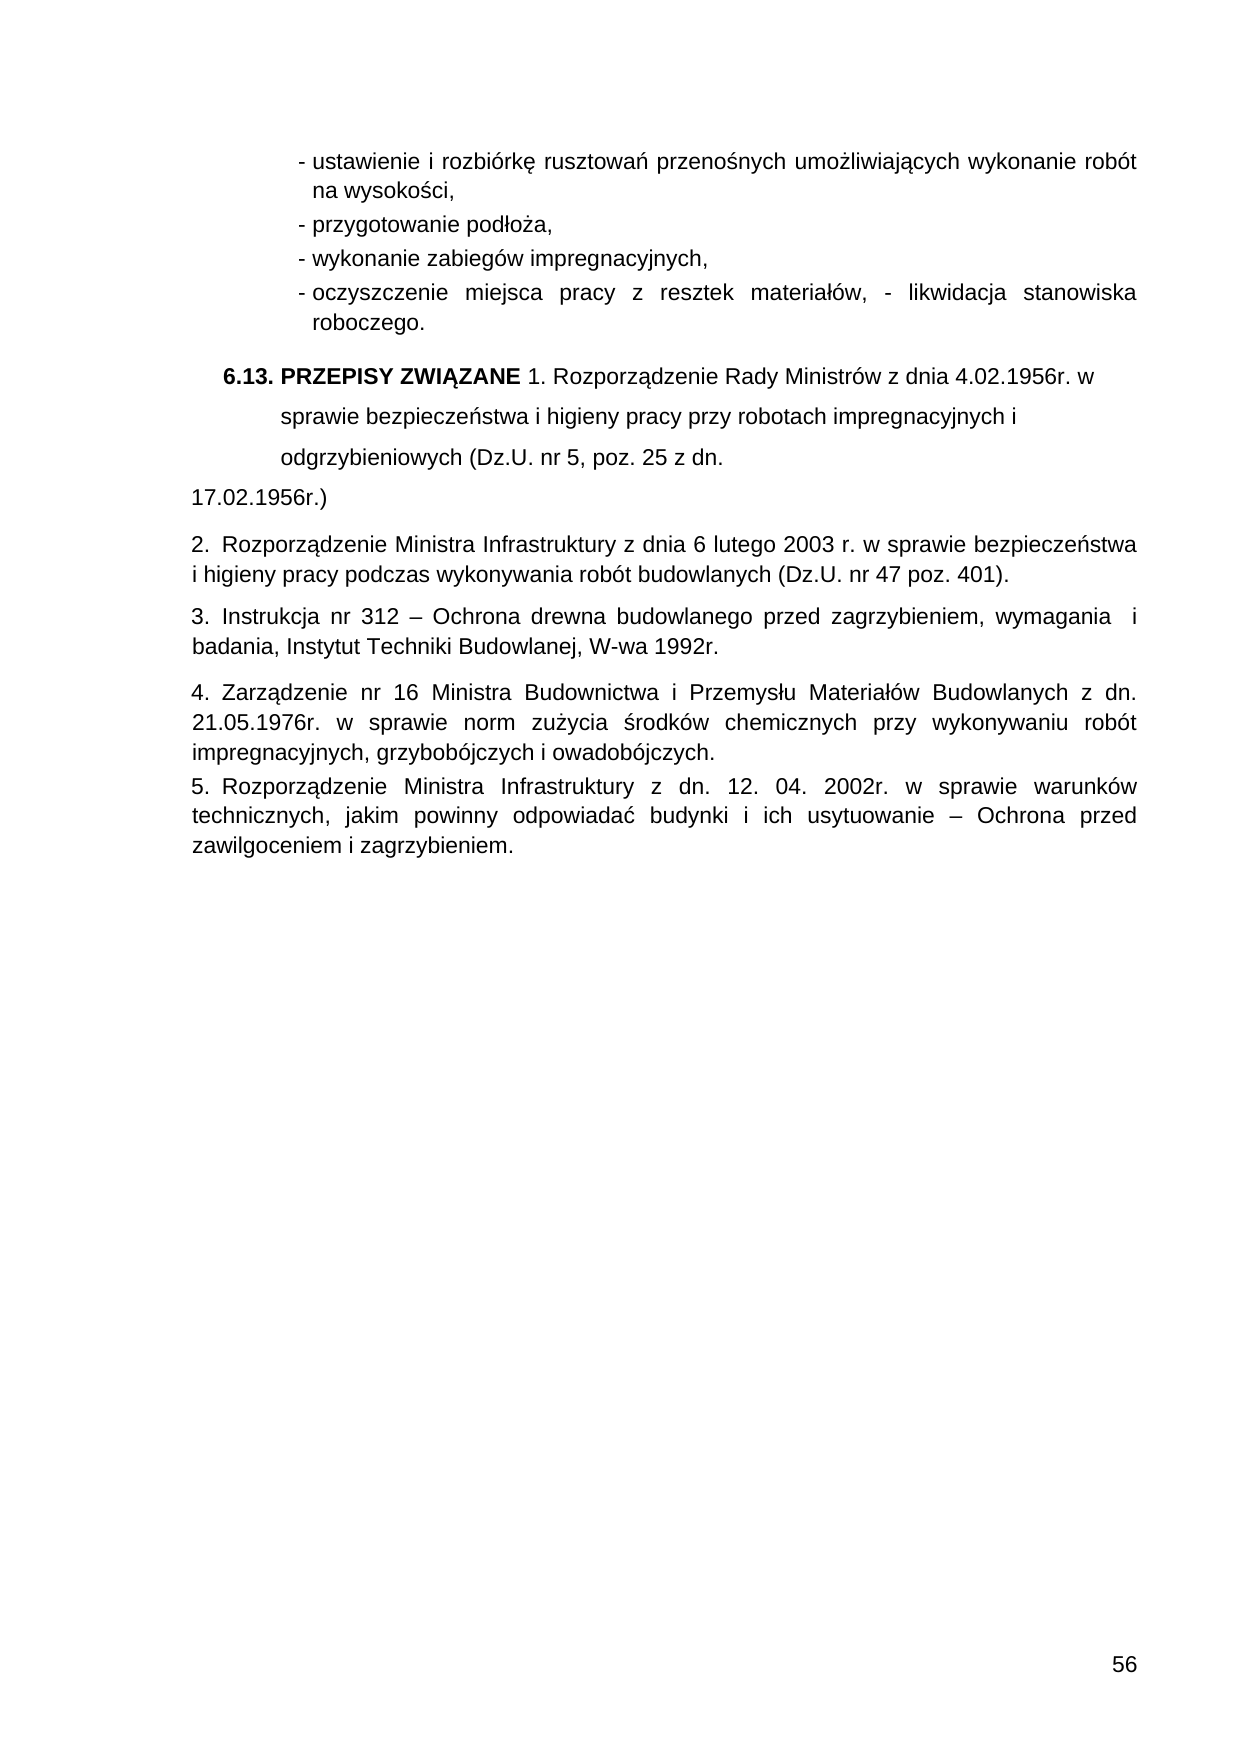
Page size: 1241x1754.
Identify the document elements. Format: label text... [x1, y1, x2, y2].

list ustawienie i rozbiórkę rusztowań przenośnych umożliwiających wykonanie robót na wysokości, [298, 148, 1138, 204]
list wykonanie zabiegów impregnacyjnych, [298, 245, 1138, 272]
list PRZEPISY ZWIĄZANE 1. Rozporządzenie Rady Ministrów z dnia 4.02.1956r. w sprawie bezpieczeństwa i higieny pracy przy robotach impregnacyjnych i odgrzybieniowych (Dz.U. nr 5, poz. 25 z dn. [223, 363, 1138, 470]
list przygotowanie podłoża, [298, 211, 1138, 238]
list Rozporządzenie Ministra Infrastruktury z dn. 12. 04. 2002r. w sprawie warunków technicznych, jakim powinny odpowiadać budynki i ich usytuowanie – Ochrona przed zawilgoceniem i zagrzybieniem. [191, 773, 1138, 858]
list Zarządzenie nr 16 Ministra Budownictwa i Przemysłu Materiałów Budowlanych z dn. 21.05.1976r. w sprawie norm zużycia środków chemicznych przy wykonywaniu robót impregnacyjnych, grzybobójczych i owadobójczych. [191, 679, 1138, 765]
text 17.02.1956r.) [191, 484, 1138, 511]
list Rozporządzenie Ministra Infrastruktury z dnia 6 lutego 2003 r. w sprawie bezpieczeństwa i higieny pracy podczas wykonywania robót budowlanych (Dz.U. nr 47 poz. 401). [191, 531, 1138, 587]
list oczyszczenie miejsca pracy z resztek materiałów, - likwidacja stanowiska roboczego. [298, 279, 1138, 335]
list Instrukcja nr 312 – Ochrona drewna budowlanego przed zagrzybieniem, wymagania i badania, Instytut Techniki Budowlanej, W-wa 1992r. [191, 603, 1138, 659]
